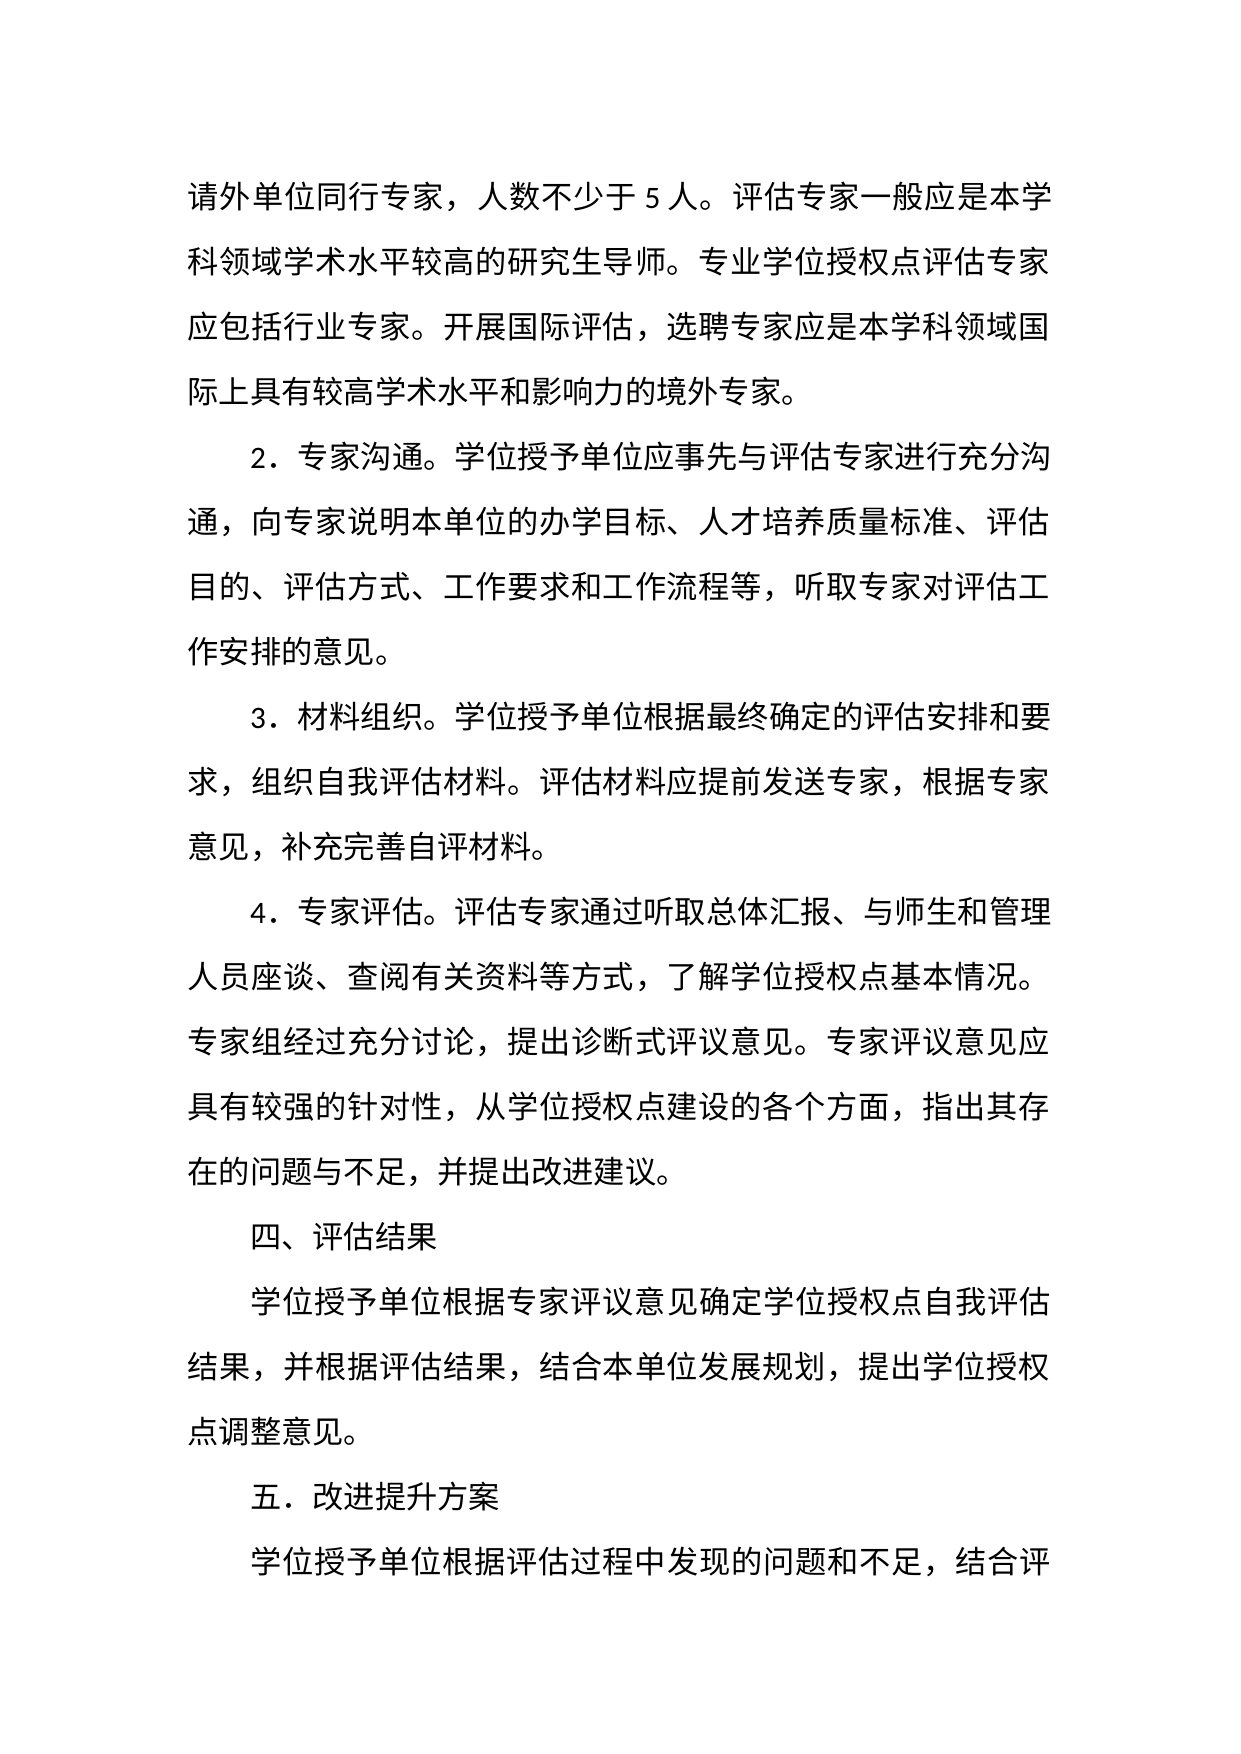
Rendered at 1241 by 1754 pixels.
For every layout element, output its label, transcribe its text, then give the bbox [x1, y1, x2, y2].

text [187, 162, 1053, 422]
text 四、评估结果 [187, 1202, 1053, 1267]
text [187, 1527, 1053, 1592]
text 五．改进提升方案 [187, 1462, 1053, 1527]
text 4．专家评估。评估专家通过听取总体汇报、与师生和管理人员座谈、查阅有关资料等方式，了解学位授权点基本情况。专家组经过充分讨论，提出诊断式评议意见。专家评议意见应具有较强的针对性，从学位授权点建设的各个方面，指出其存在的问题与不足，并提出改进建议。 [187, 877, 1053, 1202]
text 2．专家沟通。学位授予单位应事先与评估专家进行充分沟通，向专家说明本单位的办学目标、人才培养质量标准、评估目的、评估方式、工作要求和工作流程等，听取专家对评估工作安排的意见。 [187, 422, 1053, 682]
text 3．材料组织。学位授予单位根据最终确定的评估安排和要求，组织自我评估材料。评估材料应提前发送专家，根据专家意见，补充完善自评材料。 [187, 682, 1053, 877]
text 学位授予单位根据专家评议意见确定学位授权点自我评估结果，并根据评估结果，结合本单位发展规划，提出学位授权点调整意见。 [187, 1267, 1053, 1462]
